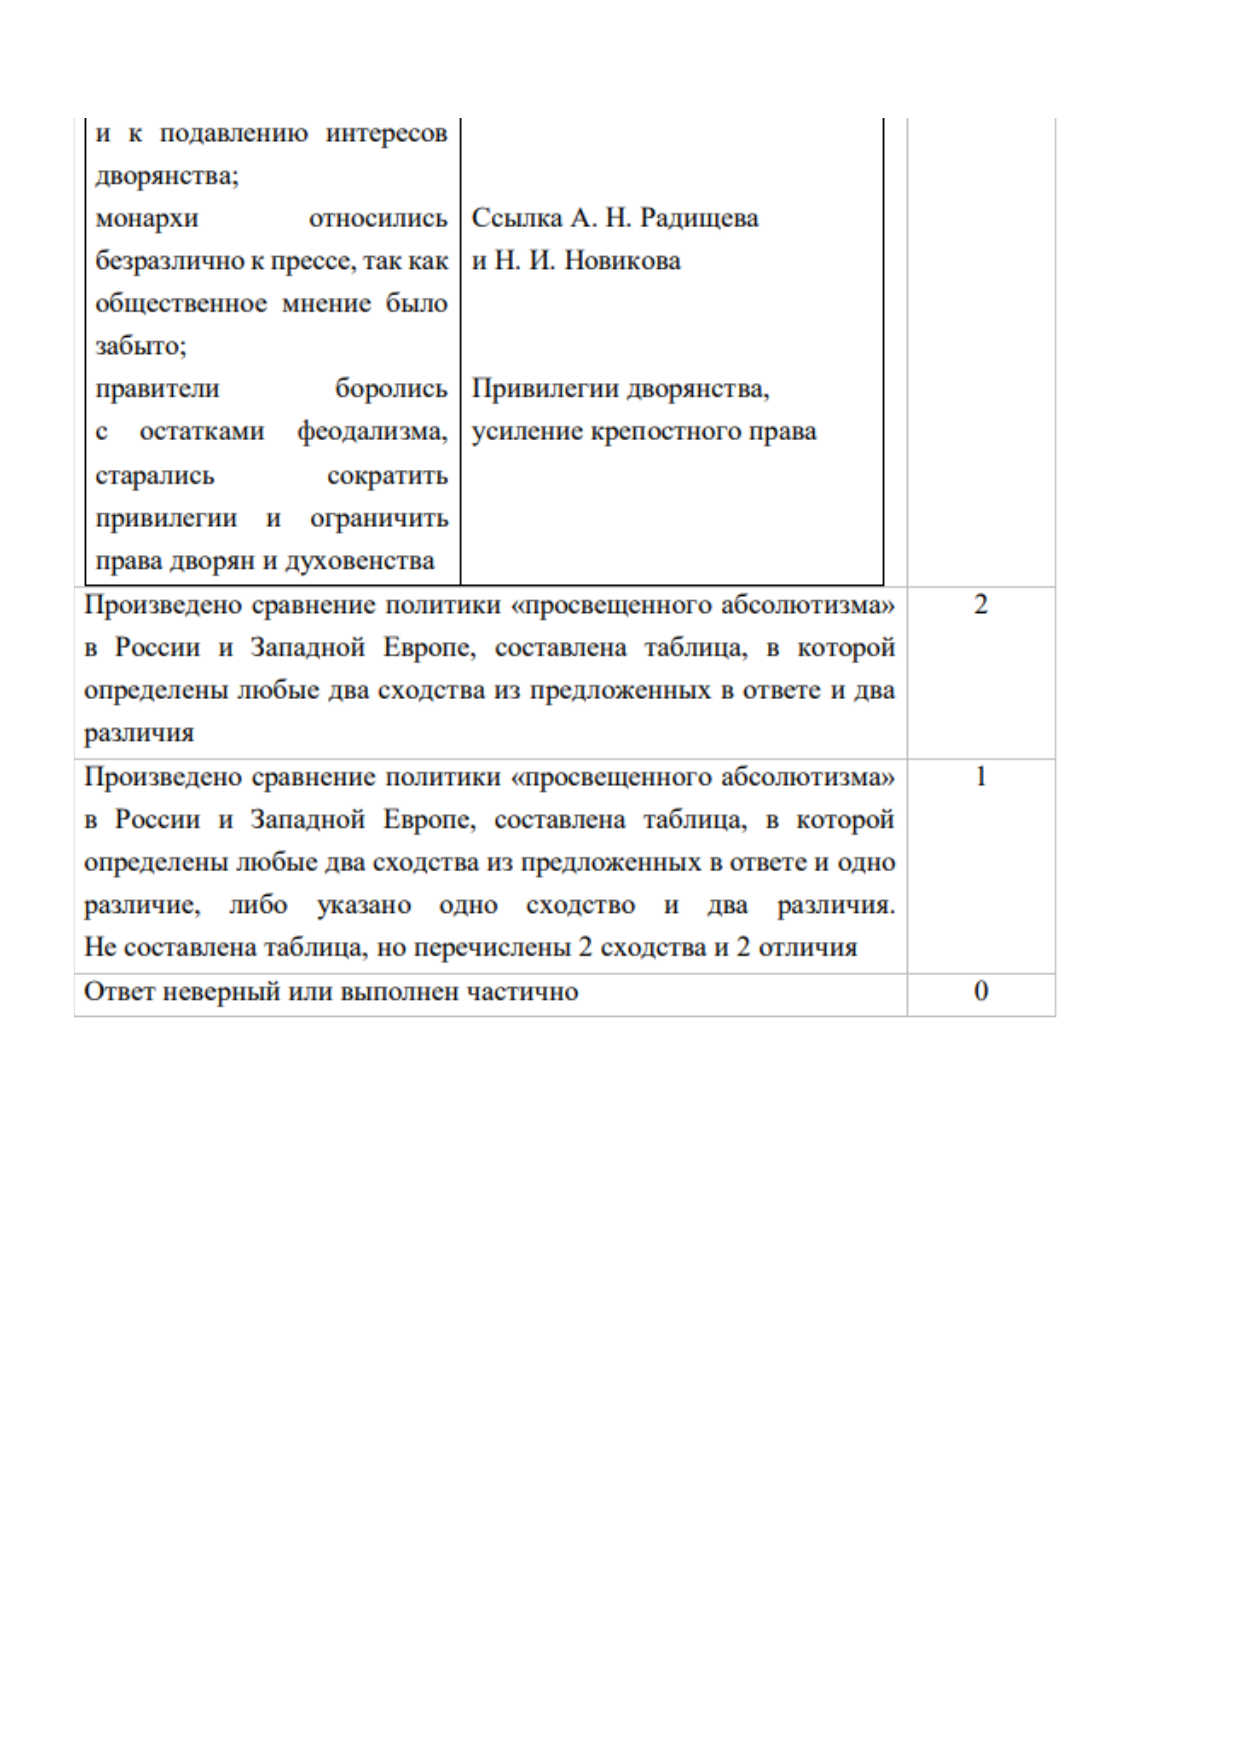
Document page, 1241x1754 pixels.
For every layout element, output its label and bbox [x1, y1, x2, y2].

picture [73, 118, 1057, 1021]
